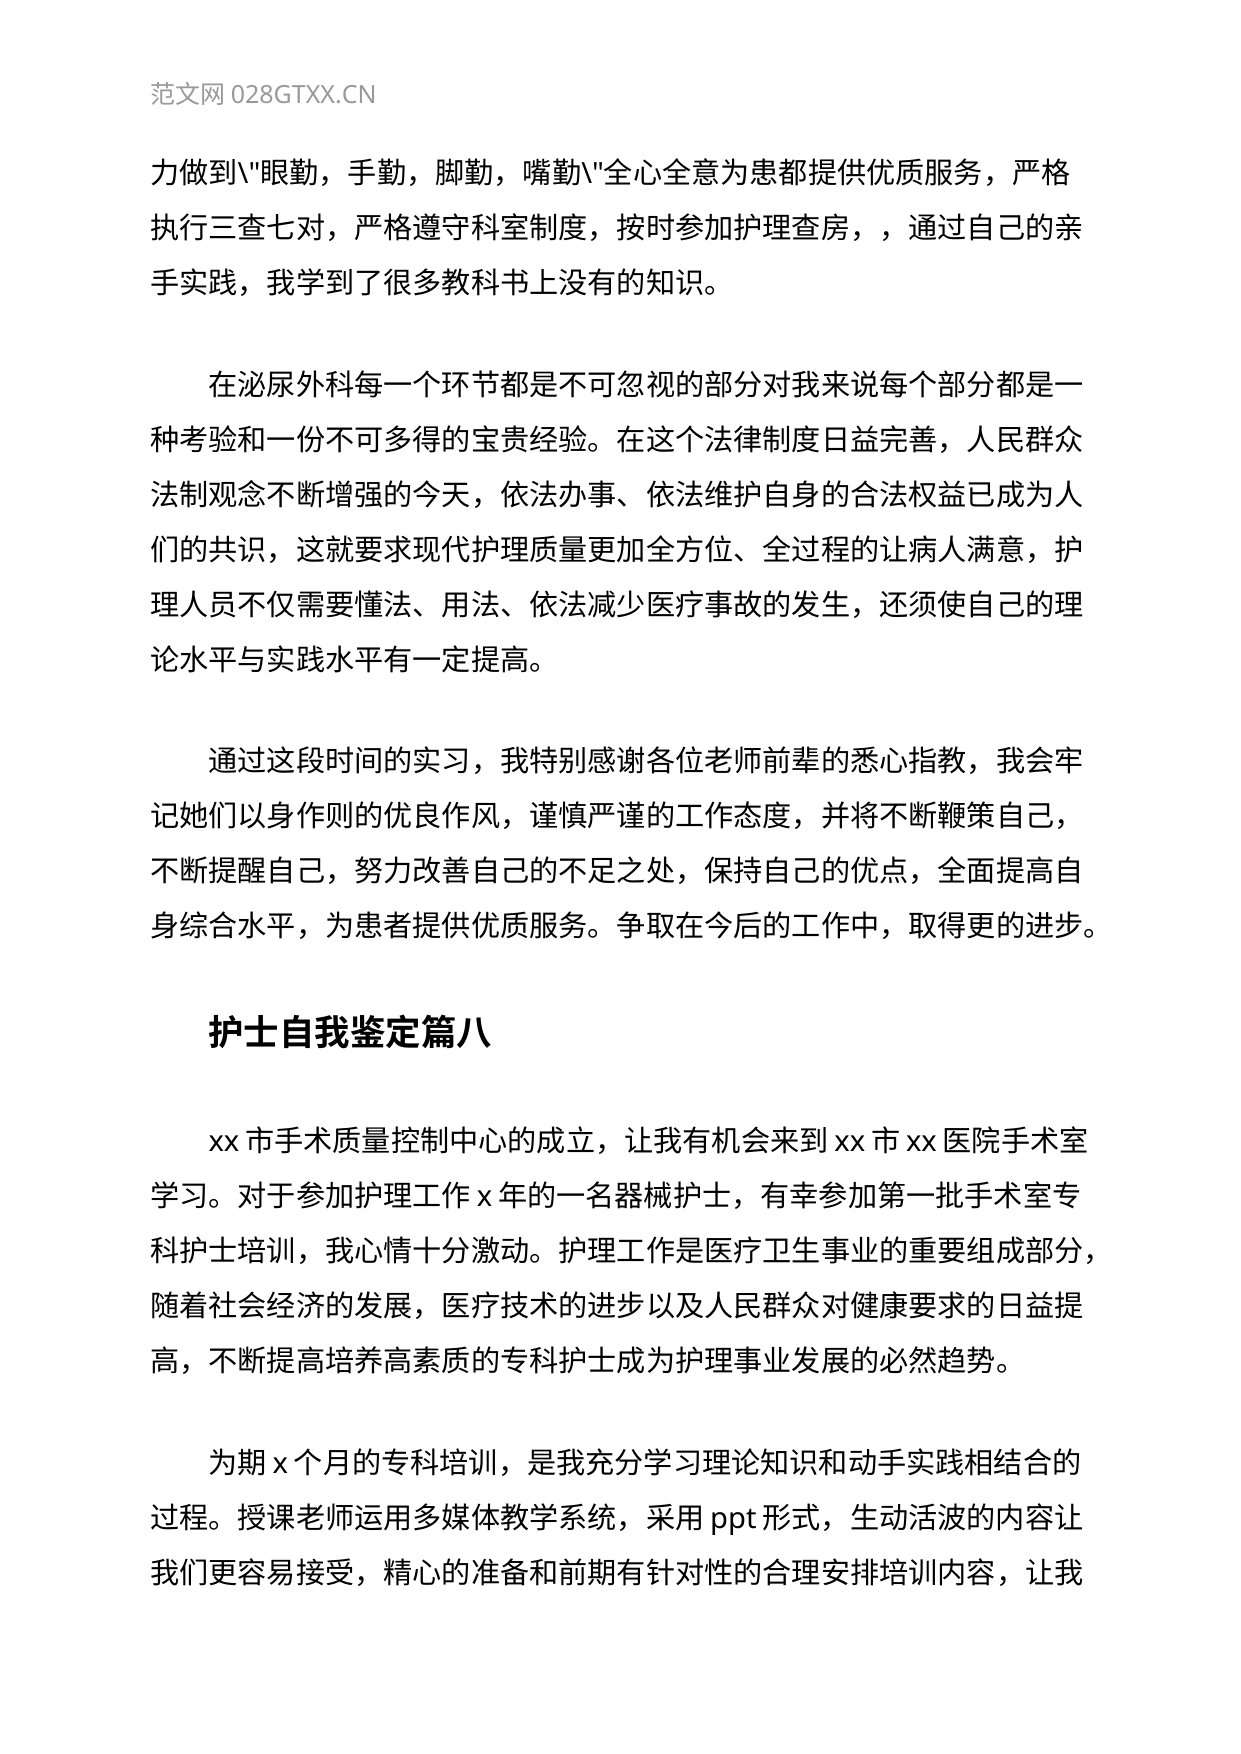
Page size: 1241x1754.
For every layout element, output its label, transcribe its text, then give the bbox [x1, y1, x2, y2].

text xx市手术质量控制中心的成立，让我有机会来到xx市xx医院手术室学习。对于参加护理工作x年的一名器械护士，有幸参加第一批手术室专科护士培训，我心情十分激动。护理工作是医疗卫生事业的重要组成部分，随着社会经济的发展，医疗技术的进步以及人民群众对健康要求的日益提高，不断提高培养高素质的专科护士成为护理事业发展的必然趋势。 [150, 1118, 1090, 1380]
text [150, 1439, 1090, 1592]
text 通过这段时间的实习，我特别感谢各位老师前辈的悉心指教，我会牢记她们以身作则的优良作风，谨慎严谨的工作态度，并将不断鞭策自己，不断提醒自己，努力改善自己的不足之处，保持自己的优点，全面提高自身综合水平，为患者提供优质服务。争取在今后的工作中，取得更的进步。 [150, 738, 1090, 945]
text 在泌尿外科每一个环节都是不可忽视的部分对我来说每个部分都是一种考验和一份不可多得的宝贵经验。在这个法律制度日益完善，人民群众法制观念不断增强的今天，依法办事、依法维护自身的合法权益已成为人们的共识，这就要求现代护理质量更加全方位、全过程的让病人满意，护理人员不仅需要懂法、用法、依法减少医疗事故的发生，还须使自己的理论水平与实践水平有一定提高。 [150, 362, 1090, 678]
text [150, 150, 1090, 302]
text 护士自我鉴定篇八 [150, 1004, 1090, 1056]
